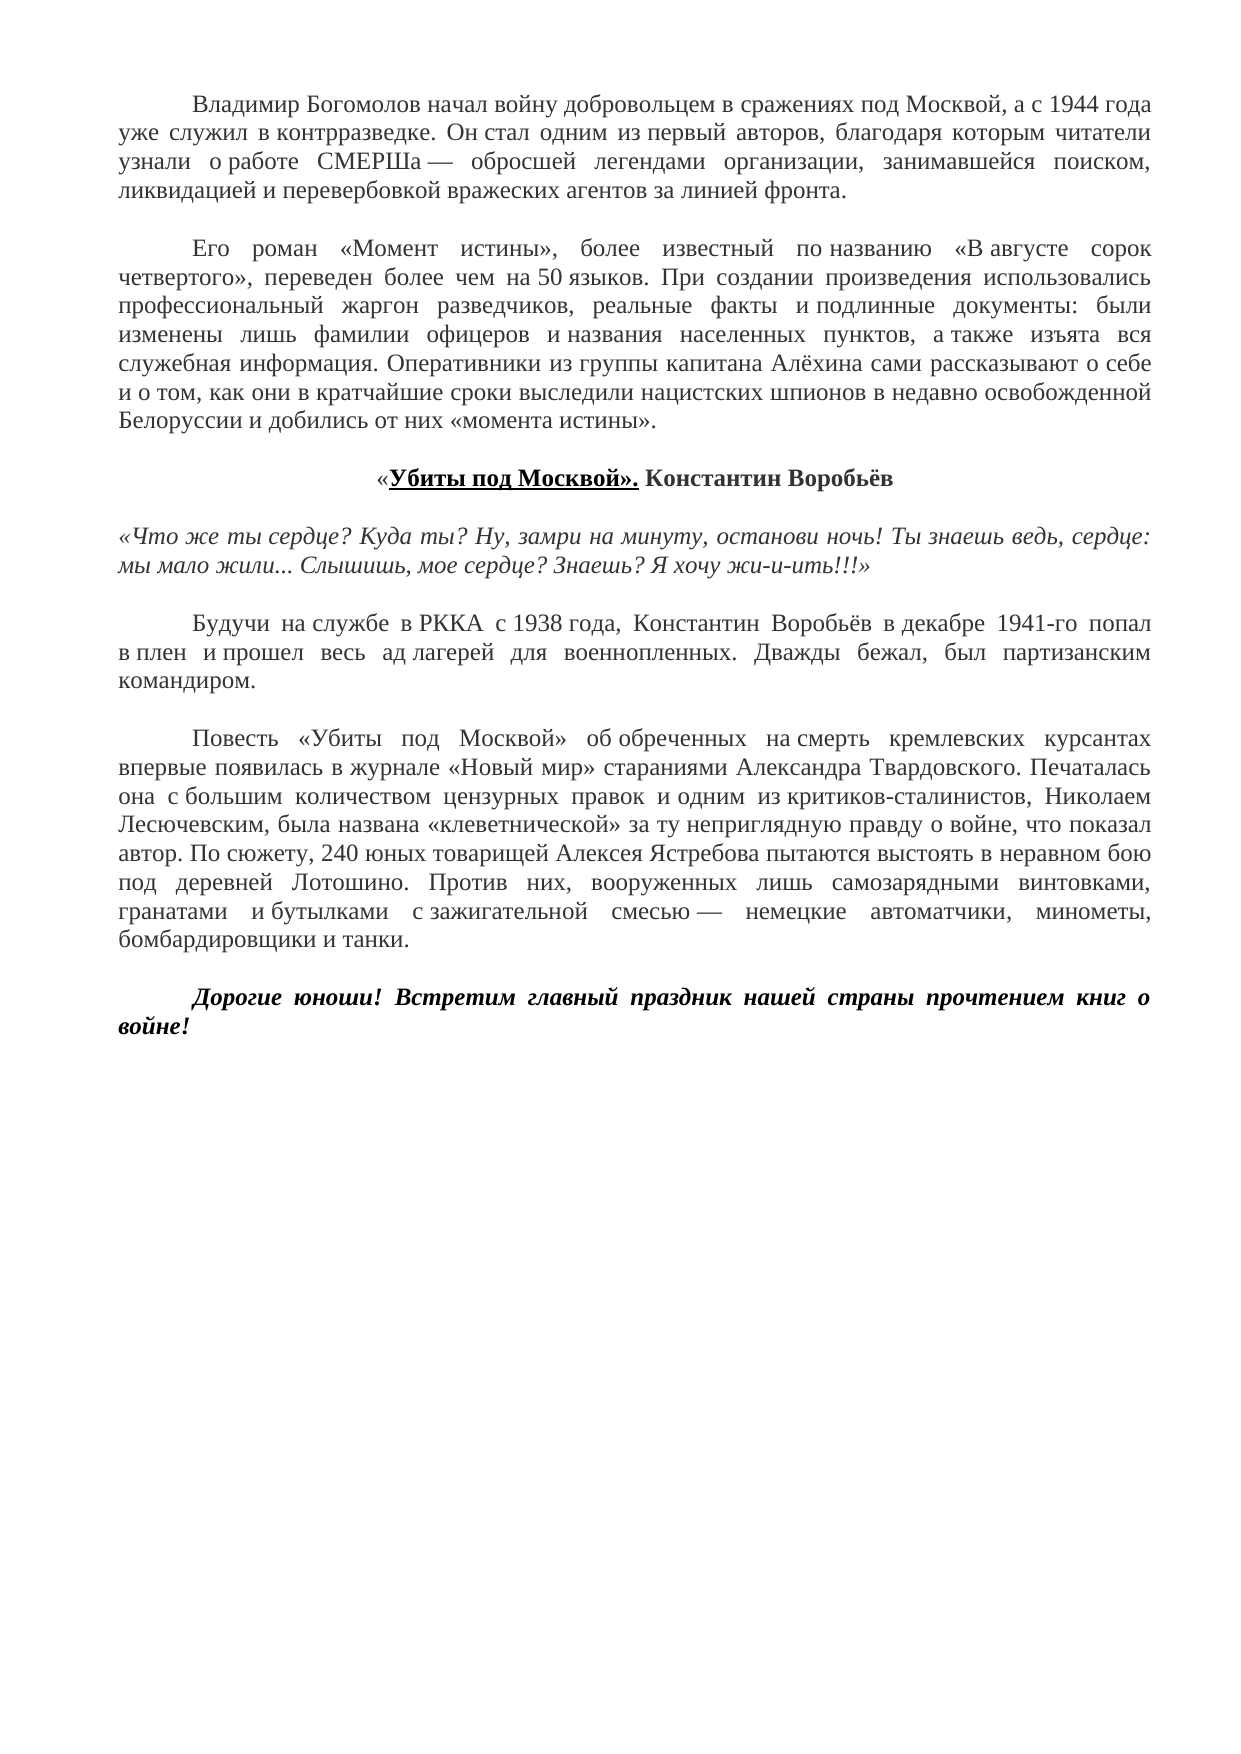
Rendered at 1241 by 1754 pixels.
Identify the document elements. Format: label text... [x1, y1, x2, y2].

text Повесть «Убиты под Москвой» об обреченных на смерть кремлевских курсантах впервые появилась в журнале «Новый мир» стараниями Александра Твардовского. Печаталась она с большим количеством цензурных правок и одним из критиков-сталинистов, Николаем Лесючевским, была названа «клеветнической» за ту неприглядную правду о войне, что показал автор. По сюжету, 240 юных товарищей Алексея Ястребова пытаются выстоять в неравном бою под деревней Лотошино. Против них, вооруженных лишь самозарядными винтовками, гранатами и бутылками с зажигательной смесью — немецкие автоматчики, минометы, бомбардировщики и танки. [118, 723, 1152, 953]
text Его роман «Момент истины», более известный по названию «В августе сорок четвертого», переведен более чем на 50 языков. При создании произведения использовались профессиональный жаргон разведчиков, реальные факты и подлинные документы: были изменены лишь фамилии офицеров и названия населенных пунктов, а также изъята вся служебная информация. Оперативники из группы капитана Алёхина сами рассказывают о себе и о том, как они в кратчайшие сроки выследили нацистских шпионов в недавно освобожденной Белоруссии и добились от них «момента истины». [118, 233, 1152, 434]
text Владимир Богомолов начал войну добровольцем в сражениях под Москвой, а с 1944 года уже служил в контрразведке. Он стал одним из первый авторов, благодаря которым читатели узнали о работе СМЕРШа — обросшей легендами организации, занимавшейся поиском, ликвидацией и перевербовкой вражеских агентов за линией фронта. [118, 89, 1152, 204]
text Будучи на службе в РККА с 1938 года, Константин Воробьёв в декабре 1941-го попал в плен и прошел весь ад лагерей для военнопленных. Дважды бежал, был партизанским командиром. [118, 608, 1152, 694]
text «Что же ты сердце? Куда ты? Ну, замри на минуту, останови ночь! Ты знаешь ведь, сердце: мы мало жили... Слышишь, мое сердце? Знаешь? Я хочу жи-и-ить!!!» [118, 521, 1152, 579]
text «Убиты под Москвой». Константин Воробьёв [118, 463, 1152, 492]
text Дорогие юноши! Встретим главный праздник нашей страны прочтением книг о войне! [118, 982, 1152, 1040]
